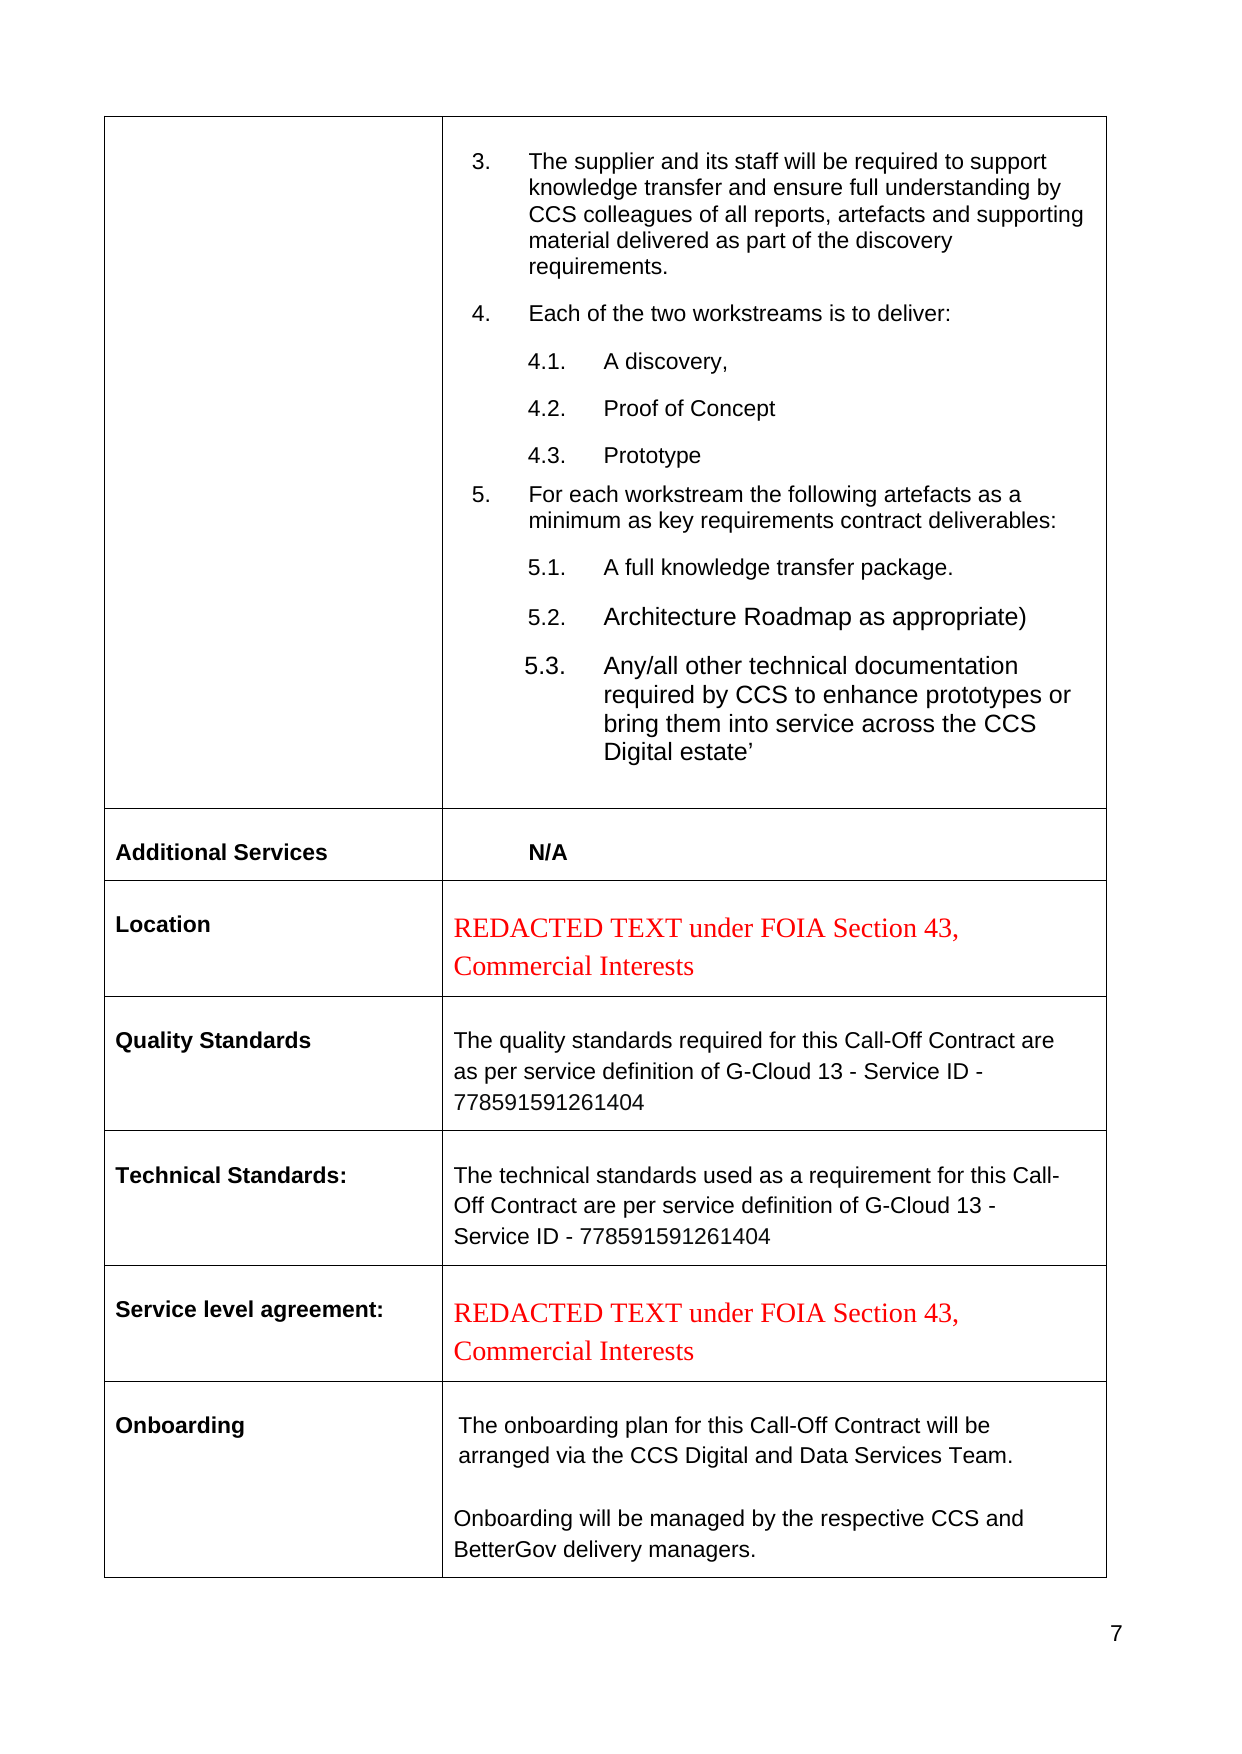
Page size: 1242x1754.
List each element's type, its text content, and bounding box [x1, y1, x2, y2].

table_cell REDACTED TEXT under FOIA Section 43, Commercial Interests [443, 881, 1106, 996]
table_cell Service level agreement: [105, 1266, 442, 1381]
table_cell The onboarding plan for this Call-Off Contract will be arranged via the CCS Digital and Data Services Team. Onboarding will be managed by the respective CCS and BetterGov delivery managers. [443, 1382, 1106, 1577]
table_cell Additional Services [105, 809, 442, 880]
table_cell REDACTED TEXT under FOIA Section 43, Commercial Interests [443, 1266, 1106, 1381]
table_cell Quality Standards [105, 997, 442, 1130]
table_cell Technical Standards: [105, 1131, 442, 1264]
table_cell N/A [443, 809, 1106, 880]
table_cell The quality standards required for this Call-Off Contract are as per service definition of G-Cloud 13 - Service ID -778591591261404 [443, 997, 1106, 1130]
table_cell Onboarding [105, 1382, 442, 1577]
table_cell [105, 117, 442, 807]
table_cell The technical standards used as a requirement for this Call-Off Contract are per service definition of G-Cloud 13 - Service ID - 778591591261404 [443, 1131, 1106, 1264]
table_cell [443, 117, 1106, 807]
table_cell Location [105, 881, 442, 996]
